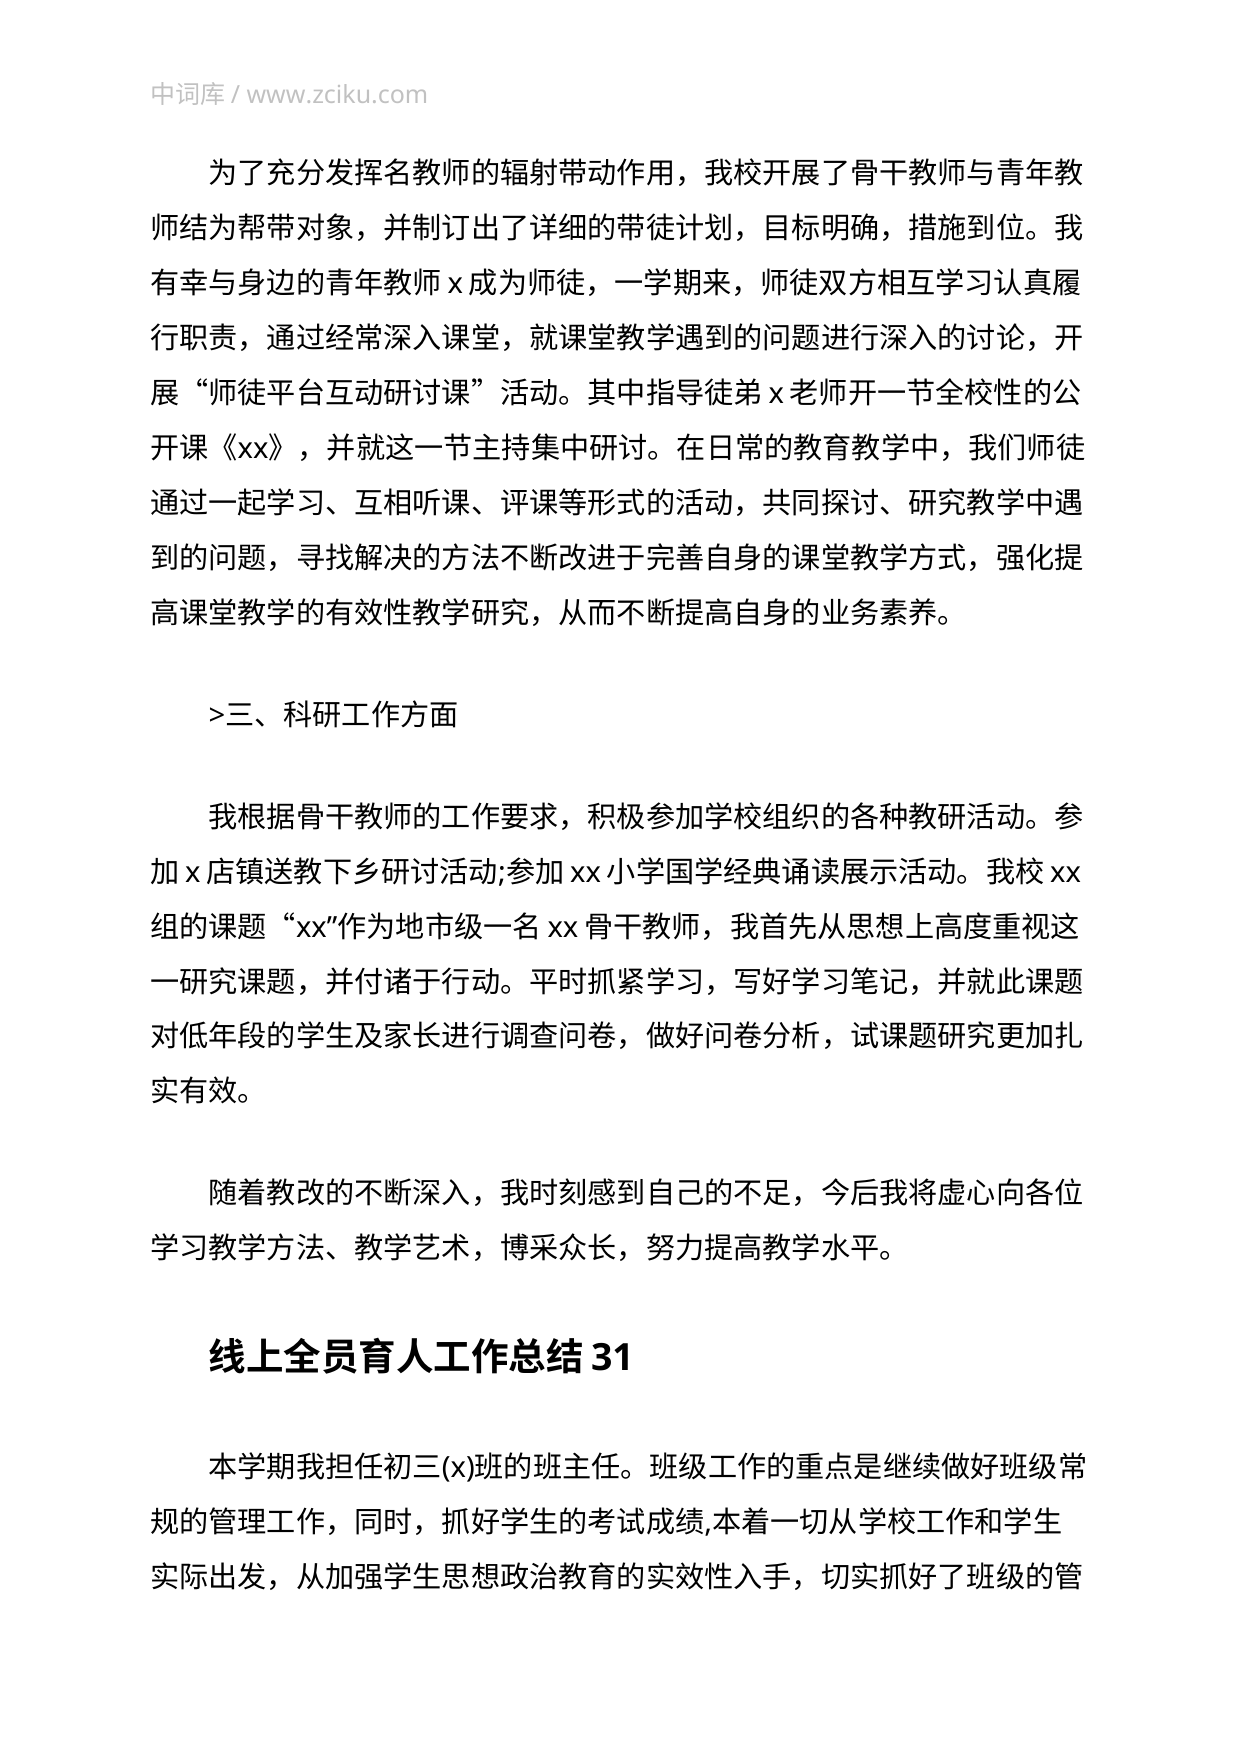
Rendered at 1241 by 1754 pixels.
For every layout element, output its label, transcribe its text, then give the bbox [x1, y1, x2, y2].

text 线上全员育人工作总结31 [150, 1326, 1090, 1381]
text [150, 1444, 1090, 1596]
text 我根据骨干教师的工作要求，积极参加学校组织的各种教研活动。参加x店镇送教下乡研讨活动;参加xx小学国学经典诵读展示活动。我校xx组的课题“xx”作为地市级一名xx骨干教师，我首先从思想上高度重视这一研究课题，并付诸于行动。平时抓紧学习，写好学习笔记，并就此课题对低年段的学生及家长进行调查问卷，做好问卷分析，试课题研究更加扎实有效。 [150, 793, 1090, 1110]
text 随着教改的不断深入，我时刻感到自己的不足，今后我将虚心向各位学习教学方法、教学艺术，博采众长，努力提高教学水平。 [150, 1170, 1090, 1267]
text 为了充分发挥名教师的辐射带动作用，我校开展了骨干教师与青年教师结为帮带对象，并制订出了详细的带徒计划，目标明确，措施到位。我有幸与身边的青年教师x成为师徒，一学期来，师徒双方相互学习认真履行职责，通过经常深入课堂，就课堂教学遇到的问题进行深入的讨论，开展“师徒平台互动研讨课”活动。其中指导徒弟x老师开一节全校性的公开课《xx》，并就这一节主持集中研讨。在日常的教育教学中，我们师徒通过一起学习、互相听课、评课等形式的活动，共同探讨、研究教学中遇到的问题，寻找解决的方法不断改进于完善自身的课堂教学方式，强化提高课堂教学的有效性教学研究，从而不断提高自身的业务素养。 [150, 150, 1090, 632]
text >三、科研工作方面 [150, 691, 1090, 734]
